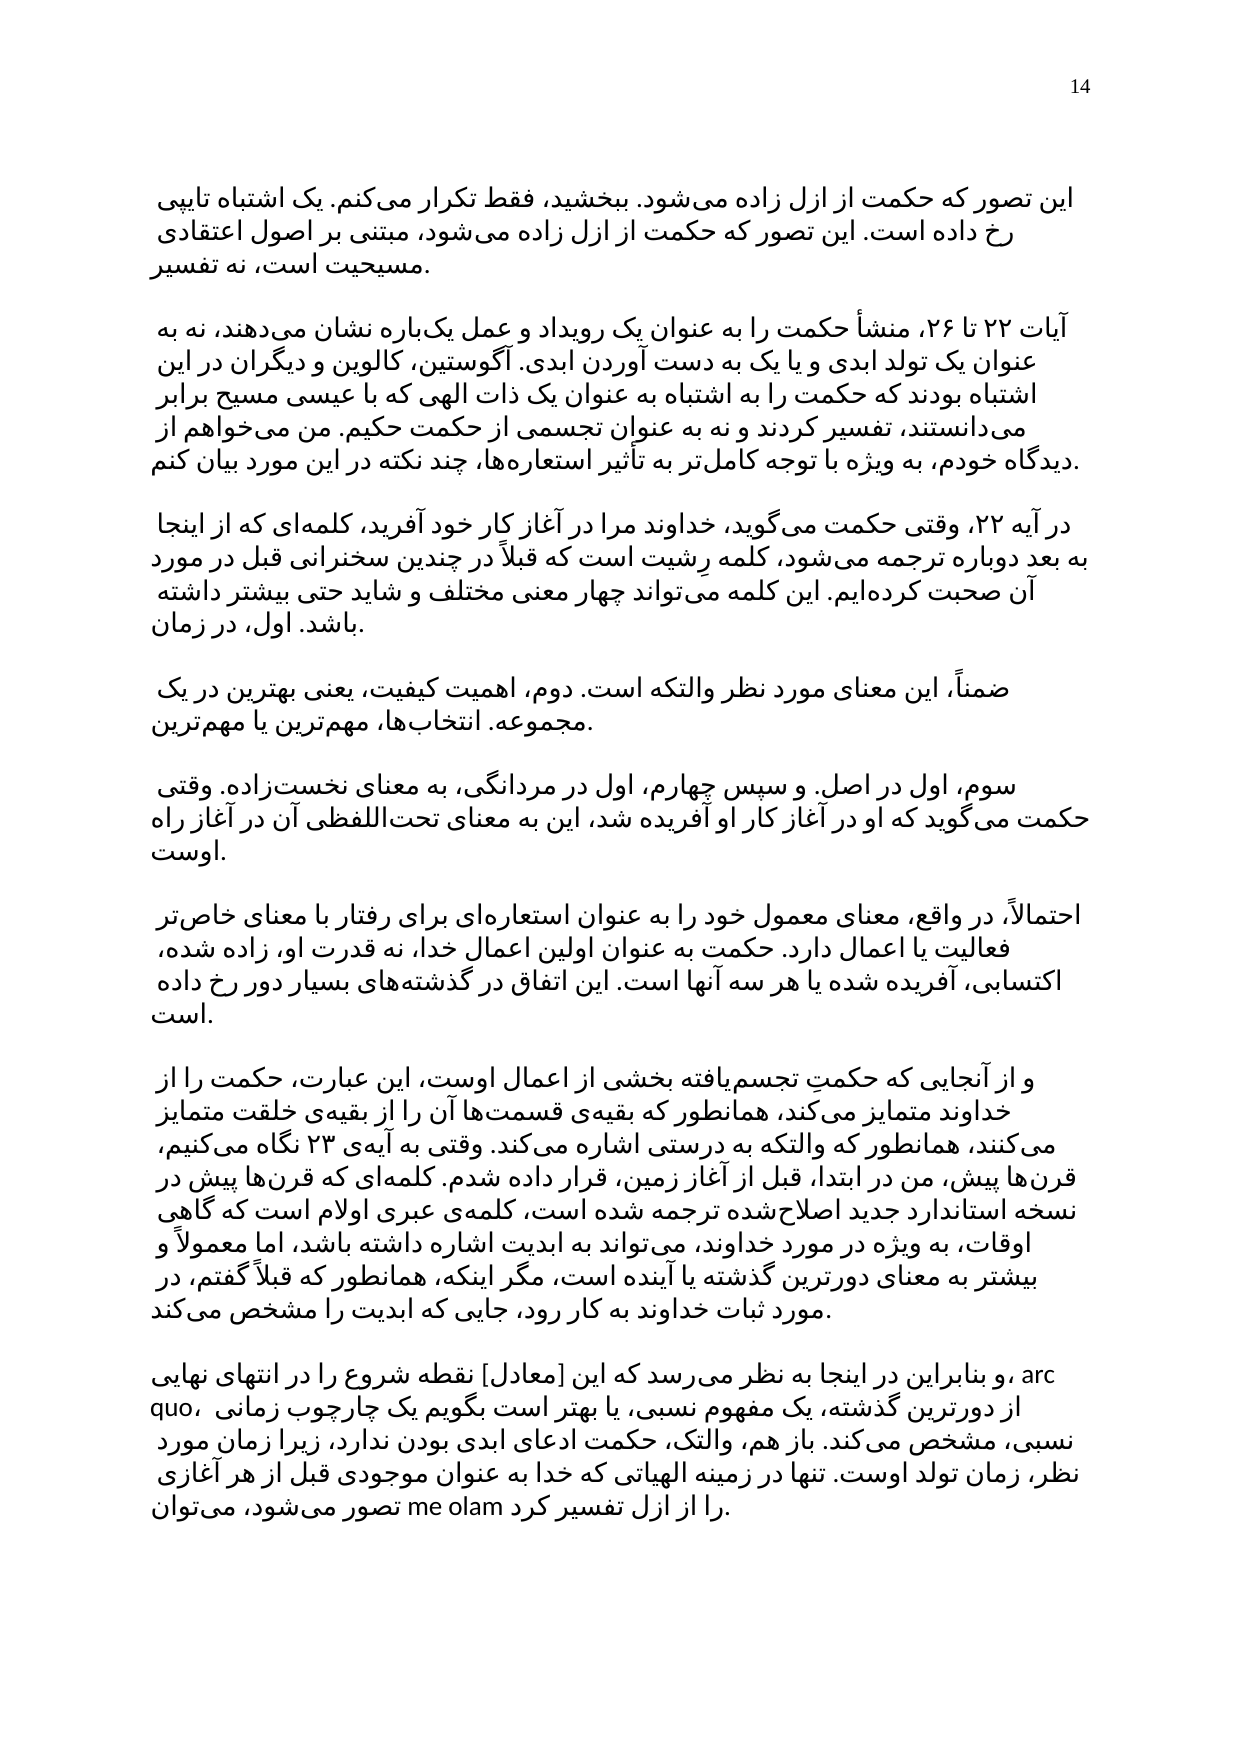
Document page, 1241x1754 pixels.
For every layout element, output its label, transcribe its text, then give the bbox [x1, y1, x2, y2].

text و بنابراین در اینجا به نظر می‌رسد که این [معادل] نقطه شروع را در انتهای نهایی، arc quo، از دورترین گذشته، یک مفهوم نسبی، یا بهتر است بگویم یک چارچوب زمانی نسبی، مشخص می‌کند. باز هم، والتک، حکمت ادعای ابدی بودن ندارد، زیرا زمان مورد نظر، زمان تولد اوست. تنها در زمینه الهیاتی که خدا به عنوان موجودی قبل از هر آغازی تصور می‌شود، می‌توان me olam را از ازل تفسیر کرد. [150, 1357, 1090, 1522]
text ضمناً، این معنای مورد نظر والتکه است. دوم، اهمیت کیفیت، یعنی بهترین در یک مجموعه. انتخاب‌ها، مهم‌ترین یا مهم‌ترین. [150, 671, 1090, 737]
text آیات ۲۲ تا ۲۶، منشأ حکمت را به عنوان یک رویداد و عمل یک‌باره نشان می‌دهند، نه به عنوان یک تولد ابدی و یا یک به دست آوردن ابدی. آگوستین، کالوین و دیگران در این اشتباه بودند که حکمت را به اشتباه به عنوان یک ذات الهی که با عیسی مسیح برابر می‌دانستند، تفسیر کردند و نه به عنوان تجسمی از حکمت حکیم. من می‌خواهم از دیدگاه خودم، به ویژه با توجه کامل‌تر به تأثیر استعاره‌ها، چند نکته در این مورد بیان کنم. [150, 311, 1090, 476]
text سوم، اول در اصل. و سپس چهارم، اول در مردانگی، به معنای نخست‌زاده. وقتی حکمت می‌گوید که او در آغاز کار او آفریده شد، این به معنای تحت‌اللفظی آن در آغاز راه اوست. [150, 768, 1090, 867]
text احتمالاً، در واقع، معنای معمول خود را به عنوان استعاره‌ای برای رفتار با معنای خاص‌تر فعالیت یا اعمال دارد. حکمت به عنوان اولین اعمال خدا، نه قدرت او، زاده شده، اکتسابی، آفریده شده یا هر سه آنها است. این اتفاق در گذشته‌های بسیار دور رخ داده است. [150, 898, 1090, 1030]
text این تصور که حکمت از ازل زاده می‌شود. ببخشید، فقط تکرار می‌کنم. یک اشتباه تایپی رخ داده است. این تصور که حکمت از ازل زاده می‌شود، مبتنی بر اصول اعتقادی مسیحیت است، نه تفسیر. [150, 181, 1090, 280]
text و از آنجایی که حکمتِ تجسم‌یافته بخشی از اعمال اوست، این عبارت، حکمت را از خداوند متمایز می‌کند، همانطور که بقیه‌ی قسمت‌ها آن را از بقیه‌ی خلقت متمایز می‌کنند، همانطور که والتکه به درستی اشاره می‌کند. وقتی به آیه‌ی ۲۳ نگاه می‌کنیم، قرن‌ها پیش، من در ابتدا، قبل از آغاز زمین، قرار داده شدم. کلمه‌ای که قرن‌ها پیش در نسخه استاندارد جدید اصلاح‌شده ترجمه شده است، کلمه‌ی عبری اولام است که گاهی اوقات، به ویژه در مورد خداوند، می‌تواند به ابدیت اشاره داشته باشد، اما معمولاً و بیشتر به معنای دورترین گذشته یا آینده است، مگر اینکه، همانطور که قبلاً گفتم، در مورد ثبات خداوند به کار رود، جایی که ابدیت را مشخص می‌کند. [150, 1061, 1090, 1326]
text در آیه ۲۲، وقتی حکمت می‌گوید، خداوند مرا در آغاز کار خود آفرید، کلمه‌ای که از اینجا به بعد دوباره ترجمه می‌شود، کلمه رِشیت است که قبلاً در چندین سخنرانی قبل در مورد آن صحبت کرده‌ایم. این کلمه می‌تواند چهار معنی مختلف و شاید حتی بیشتر داشته باشد. اول، در زمان. [150, 508, 1090, 640]
